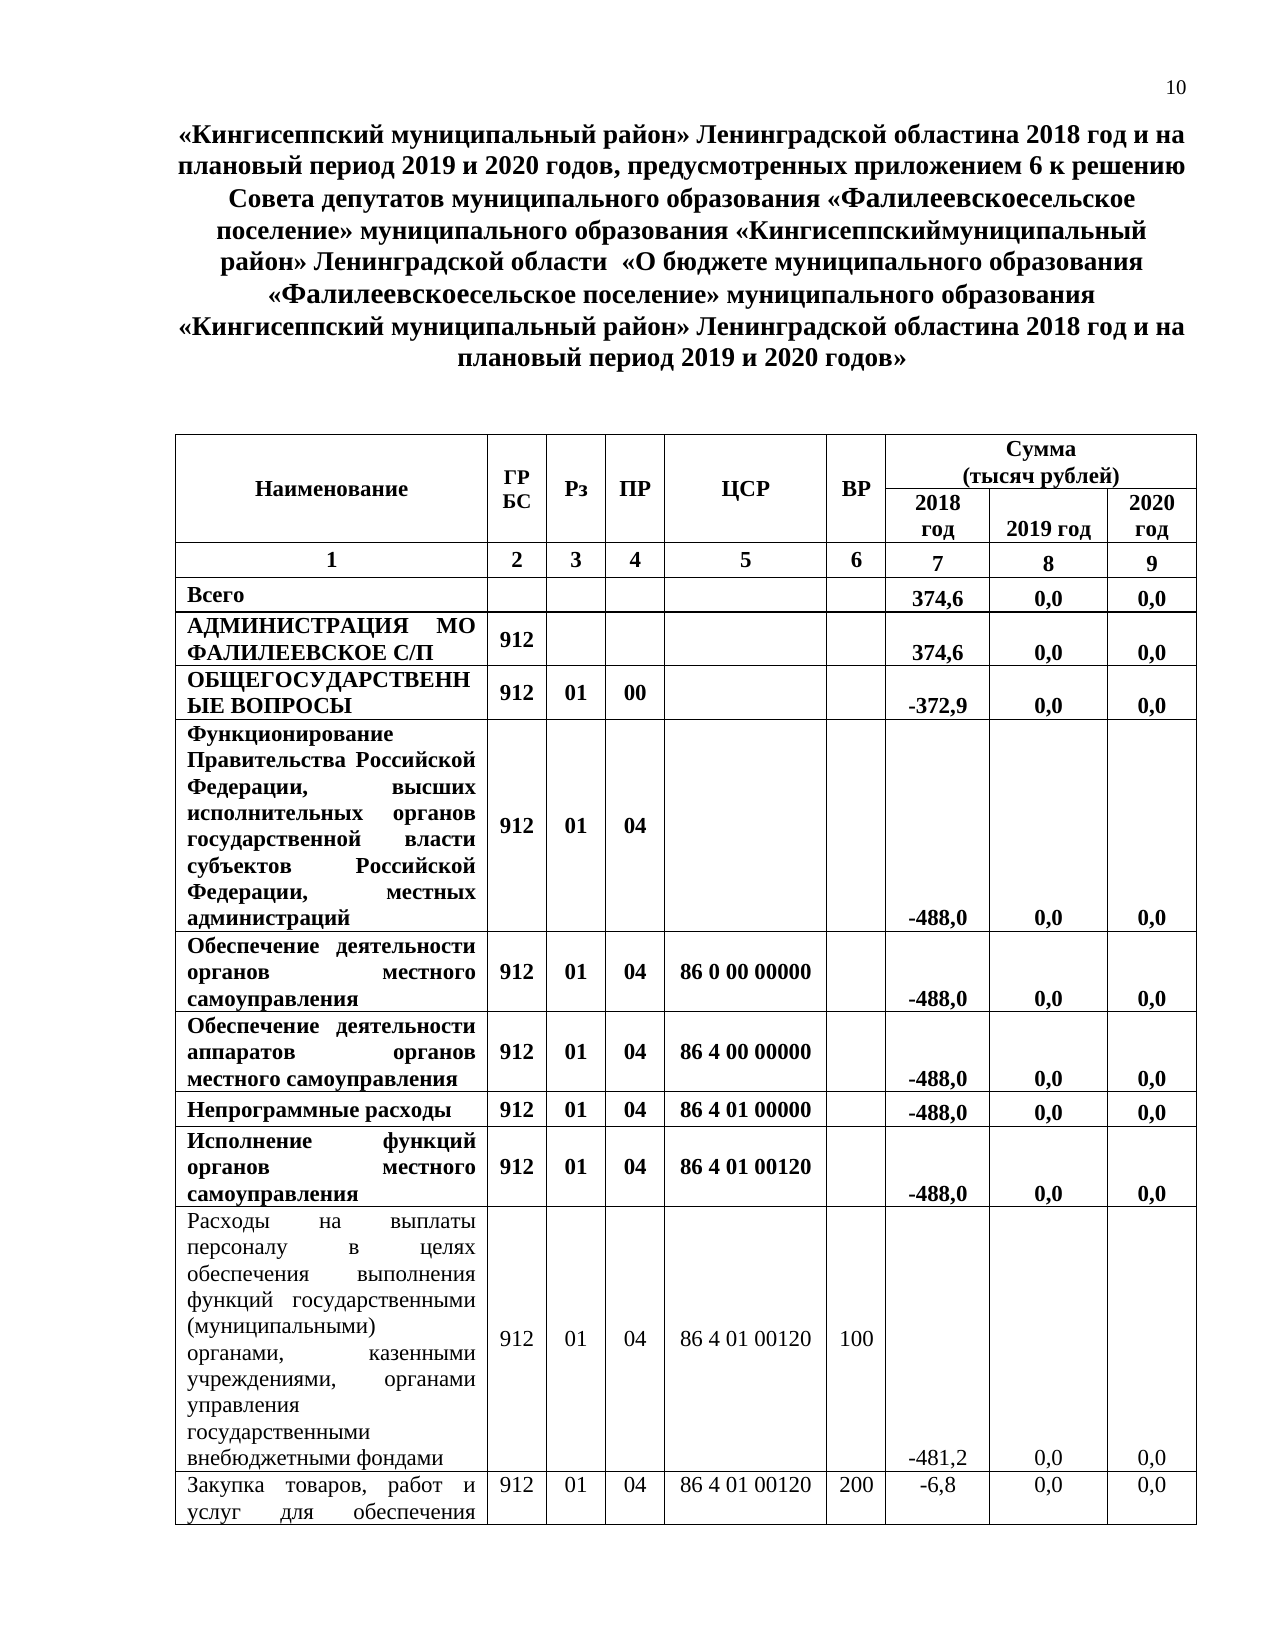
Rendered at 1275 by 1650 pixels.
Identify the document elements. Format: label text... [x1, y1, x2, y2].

table_cell 5 [665, 543, 826, 577]
table_cell 0,0 [990, 1472, 1107, 1524]
table_cell 0,0 [990, 1012, 1107, 1091]
table_header ПР [606, 435, 664, 542]
table_cell 01 [547, 1092, 605, 1126]
table_cell 04 [606, 1092, 664, 1126]
table_cell 2019 год [990, 489, 1107, 542]
table_cell 04 [606, 720, 664, 931]
table_cell 0,0 [990, 1127, 1107, 1206]
table_cell [606, 613, 664, 665]
table_cell 0,0 [1108, 1472, 1196, 1524]
table_header Наименование [176, 435, 487, 542]
table_cell 86 4 00 00000 [665, 1012, 826, 1091]
table_cell 01 [547, 1012, 605, 1091]
table_cell 86 4 01 00120 [665, 1472, 826, 1524]
table_cell 2 [488, 543, 546, 577]
table_cell 86 4 01 00000 [665, 1092, 826, 1126]
table_cell Обеспечение деятельности аппаратов органов местного самоуправления [176, 1012, 487, 1091]
table_cell Расходы на выплаты персоналу в целях обеспечения выполнения функций государственными (муниципальными) органами, казенными учреждениями, органами управления государственными внебюджетными фондами [176, 1207, 487, 1471]
table_cell 01 [547, 932, 605, 1011]
table_cell 374,6 [886, 578, 989, 611]
table_cell -488,0 [886, 1012, 989, 1091]
table_cell [606, 578, 664, 611]
table_cell 3 [547, 543, 605, 577]
table_cell -488,0 [886, 1092, 989, 1126]
table_cell -488,0 [886, 720, 989, 931]
table_cell [488, 578, 546, 611]
table_cell 2020 год [1108, 489, 1196, 542]
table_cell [176, 1472, 487, 1524]
table_cell 01 [547, 1127, 605, 1206]
table_cell 04 [606, 932, 664, 1011]
table_cell 912 [488, 720, 546, 931]
table_cell 00 [606, 666, 664, 719]
table_cell 0,0 [990, 613, 1107, 665]
table_cell 912 [488, 1207, 546, 1471]
table_cell 6 [827, 543, 885, 577]
table_cell 0,0 [1108, 1012, 1196, 1091]
table_cell -6,8 [886, 1472, 989, 1524]
table_cell [827, 720, 885, 931]
table_cell 0,0 [1108, 666, 1196, 719]
table_cell 2018 год [886, 489, 989, 542]
table_cell 9 [1108, 543, 1196, 577]
table_cell 912 [488, 613, 546, 665]
table_cell [665, 720, 826, 931]
table_cell [827, 578, 885, 611]
table_cell 912 [488, 1472, 546, 1524]
table_cell 0,0 [990, 932, 1107, 1011]
table_cell 04 [606, 1472, 664, 1524]
table_cell [827, 1012, 885, 1091]
table_cell -488,0 [886, 1127, 989, 1206]
table_cell [827, 1092, 885, 1126]
table_cell -481,2 [886, 1207, 989, 1471]
table_cell 86 4 01 00120 [665, 1127, 826, 1206]
table_cell [827, 666, 885, 719]
table_cell Обеспечение деятельности органов местного самоуправления [176, 932, 487, 1011]
table_cell 0,0 [1108, 578, 1196, 611]
table_cell 0,0 [990, 1092, 1107, 1126]
table_cell [827, 932, 885, 1011]
table_cell Функционирование Правительства Российской Федерации, высших исполнительных органов государственной власти субъектов Российской Федерации, местных администраций [176, 720, 487, 931]
table_cell 0,0 [990, 1207, 1107, 1471]
table_cell 86 0 00 00000 [665, 932, 826, 1011]
table_cell 0,0 [1108, 720, 1196, 931]
table_cell 04 [606, 1012, 664, 1091]
table_cell 912 [488, 666, 546, 719]
table_cell 912 [488, 1092, 546, 1126]
table_cell 0,0 [1108, 932, 1196, 1011]
table_cell [665, 578, 826, 611]
table_cell 912 [488, 1127, 546, 1206]
table_cell 7 [886, 543, 989, 577]
table_cell Всего [176, 578, 487, 611]
table_cell 0,0 [1108, 1207, 1196, 1471]
table_cell 01 [547, 1472, 605, 1524]
table_header Рз [547, 435, 605, 542]
table_cell 01 [547, 666, 605, 719]
table_cell 0,0 [990, 666, 1107, 719]
table_cell [665, 666, 826, 719]
table_cell 0,0 [1108, 1127, 1196, 1206]
table_cell [547, 578, 605, 611]
table_cell 912 [488, 932, 546, 1011]
table_cell 86 4 01 00120 [665, 1207, 826, 1471]
table_cell [547, 613, 605, 665]
table_cell 1 [176, 543, 487, 577]
table_cell 912 [488, 1012, 546, 1091]
table_cell 04 [606, 1127, 664, 1206]
table_cell 374,6 [886, 613, 989, 665]
table_cell 01 [547, 1207, 605, 1471]
table_header ГРБС [488, 435, 546, 542]
table_cell 100 [827, 1207, 885, 1471]
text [177, 118, 1186, 372]
table_cell [665, 613, 826, 665]
table_cell 8 [990, 543, 1107, 577]
table_cell [827, 1127, 885, 1206]
table_cell [827, 613, 885, 665]
table_cell 4 [606, 543, 664, 577]
table_cell 04 [606, 1207, 664, 1471]
table_header Сумма (тысяч рублей) [886, 435, 1196, 488]
table_cell 0,0 [990, 578, 1107, 611]
table_cell АДМИНИСТРАЦИЯ МО ФАЛИЛЕЕВСКОЕ С/П [176, 613, 487, 665]
table_cell 0,0 [1108, 613, 1196, 665]
table_cell 0,0 [1108, 1092, 1196, 1126]
table_cell 200 [827, 1472, 885, 1524]
table_cell ОБЩЕГОСУДАРСТВЕННЫЕ ВОПРОСЫ [176, 666, 487, 719]
table_cell Исполнение функций органов местного самоуправления [176, 1127, 487, 1206]
table_cell 0,0 [990, 720, 1107, 931]
table_cell -372,9 [886, 666, 989, 719]
table_cell -488,0 [886, 932, 989, 1011]
table_header ЦСР [665, 435, 826, 542]
table_cell Непрограммные расходы [176, 1092, 487, 1126]
table_header ВР [827, 435, 885, 542]
table_cell 01 [547, 720, 605, 931]
